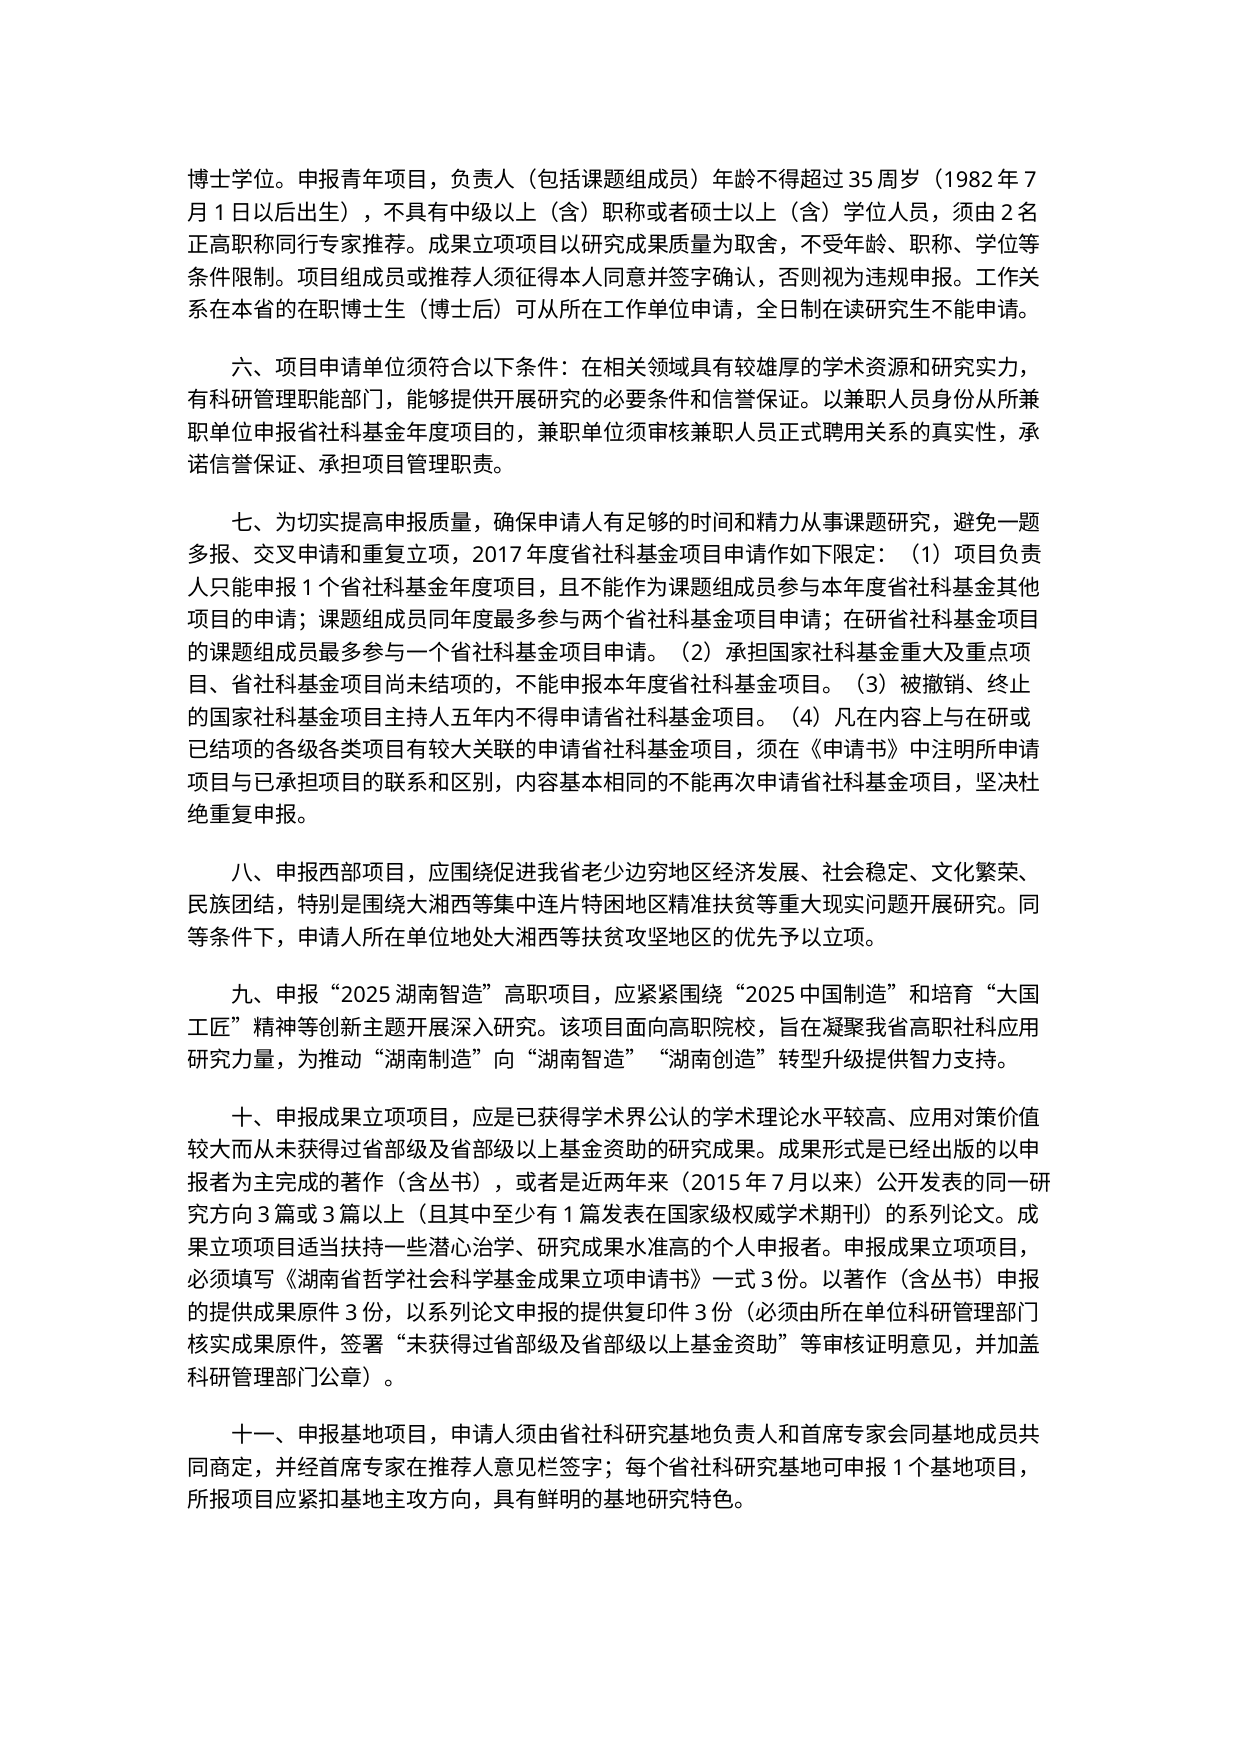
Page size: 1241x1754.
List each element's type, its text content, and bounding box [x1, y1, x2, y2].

text 九、申报“2025湖南智造”高职项目，应紧紧围绕“2025中国制造”和培育“大国工匠”精神等创新主题开展深入研究。该项目面向高职院校，旨在凝聚我省高职社科应用研究力量，为推动“湖南制造”向“湖南智造”“湖南创造”转型升级提供智力支持。 [187, 977, 1053, 1074]
text 八、申报西部项目，应围绕促进我省老少边穷地区经济发展、社会稳定、文化繁荣、民族团结，特别是围绕大湘西等集中连片特困地区精准扶贫等重大现实问题开展研究。同等条件下，申请人所在单位地处大湘西等扶贫攻坚地区的优先予以立项。 [187, 854, 1053, 952]
text 十、申报成果立项项目，应是已获得学术界公认的学术理论水平较高、应用对策价值较大而从未获得过省部级及省部级以上基金资助的研究成果。成果形式是已经出版的以申报者为主完成的著作（含丛书），或者是近两年来（2015年7月以来）公开发表的同一研究方向3篇或3篇以上（且其中至少有1篇发表在国家级权威学术期刊）的系列论文。成果立项项目适当扶持一些潜心治学、研究成果水准高的个人申报者。申报成果立项项目，必须填写《湖南省哲学社会科学基金成果立项申请书》一式3份。以著作（含丛书）申报的提供成果原件3份，以系列论文申报的提供复印件3份（必须由所在单位科研管理部门核实成果原件，签署“未获得过省部级及省部级以上基金资助”等审核证明意见，并加盖科研管理部门公章）。 [187, 1099, 1053, 1392]
text 六、项目申请单位须符合以下条件：在相关领域具有较雄厚的学术资源和研究实力，有科研管理职能部门，能够提供开展研究的必要条件和信誉保证。以兼职人员身份从所兼职单位申报省社科基金年度项目的，兼职单位须审核兼职人员正式聘用关系的真实性，承诺信誉保证、承担项目管理职责。 [187, 349, 1053, 479]
text 七、为切实提高申报质量，确保申请人有足够的时间和精力从事课题研究，避免一题多报、交叉申请和重复立项，2017年度省社科基金项目申请作如下限定：（1）项目负责人只能申报1个省社科基金年度项目，且不能作为课题组成员参与本年度省社科基金其他项目的申请；课题组成员同年度最多参与两个省社科基金项目申请；在研省社科基金项目的课题组成员最多参与一个省社科基金项目申请。（2）承担国家社科基金重大及重点项目、省社科基金项目尚未结项的，不能申报本年度省社科基金项目。（3）被撤销、终止的国家社科基金项目主持人五年内不得申请省社科基金项目。（4）凡在内容上与在研或已结项的各级各类项目有较大关联的申请省社科基金项目，须在《申请书》中注明所申请项目与已承担项目的联系和区别，内容基本相同的不能再次申请省社科基金项目，坚决杜绝重复申报。 [187, 504, 1053, 829]
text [187, 162, 1053, 324]
text 十一、申报基地项目，申请人须由省社科研究基地负责人和首席专家会同基地成员共同商定，并经首席专家在推荐人意见栏签字；每个省社科研究基地可申报1个基地项目，所报项目应紧扣基地主攻方向，具有鲜明的基地研究特色。 [187, 1417, 1053, 1514]
